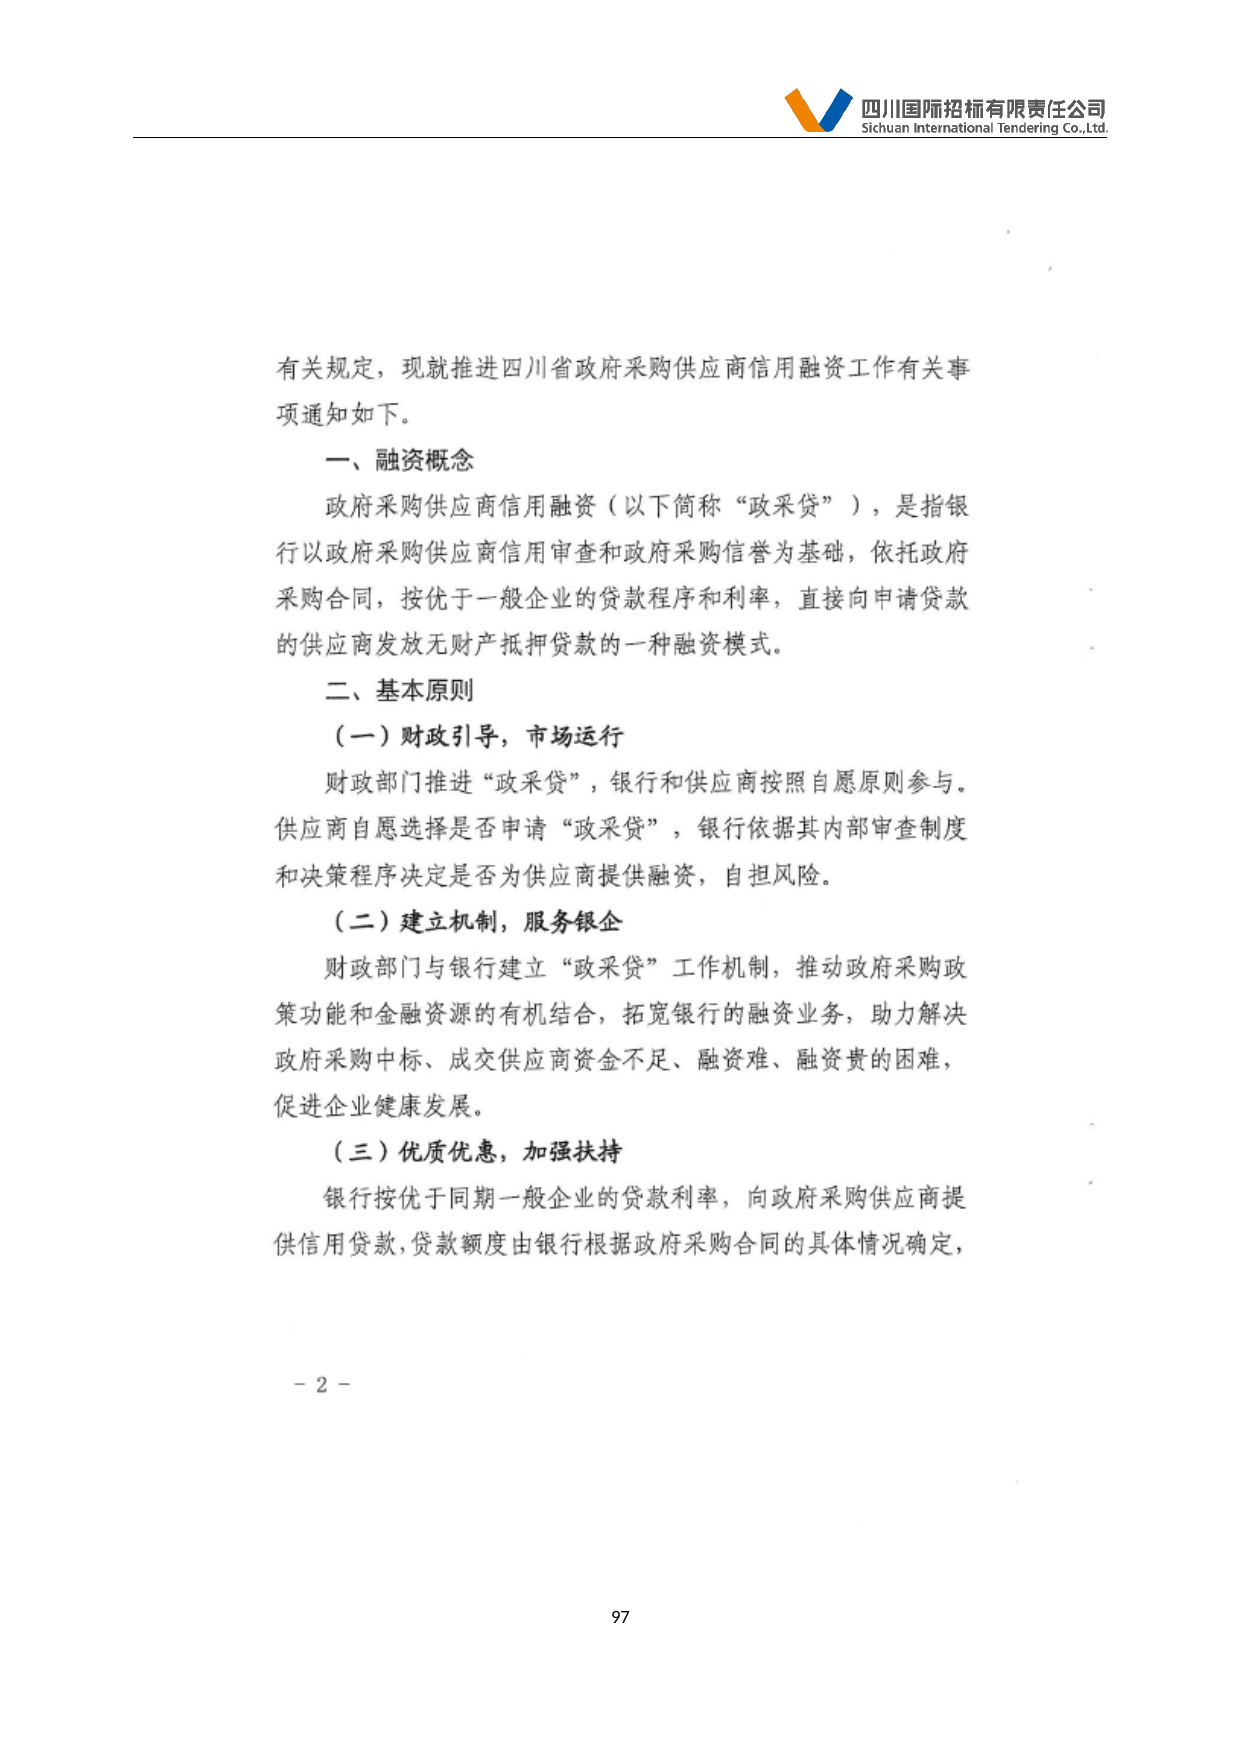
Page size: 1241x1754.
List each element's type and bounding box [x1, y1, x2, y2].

picture [784, 88, 1108, 135]
picture [132, 166, 1108, 1534]
